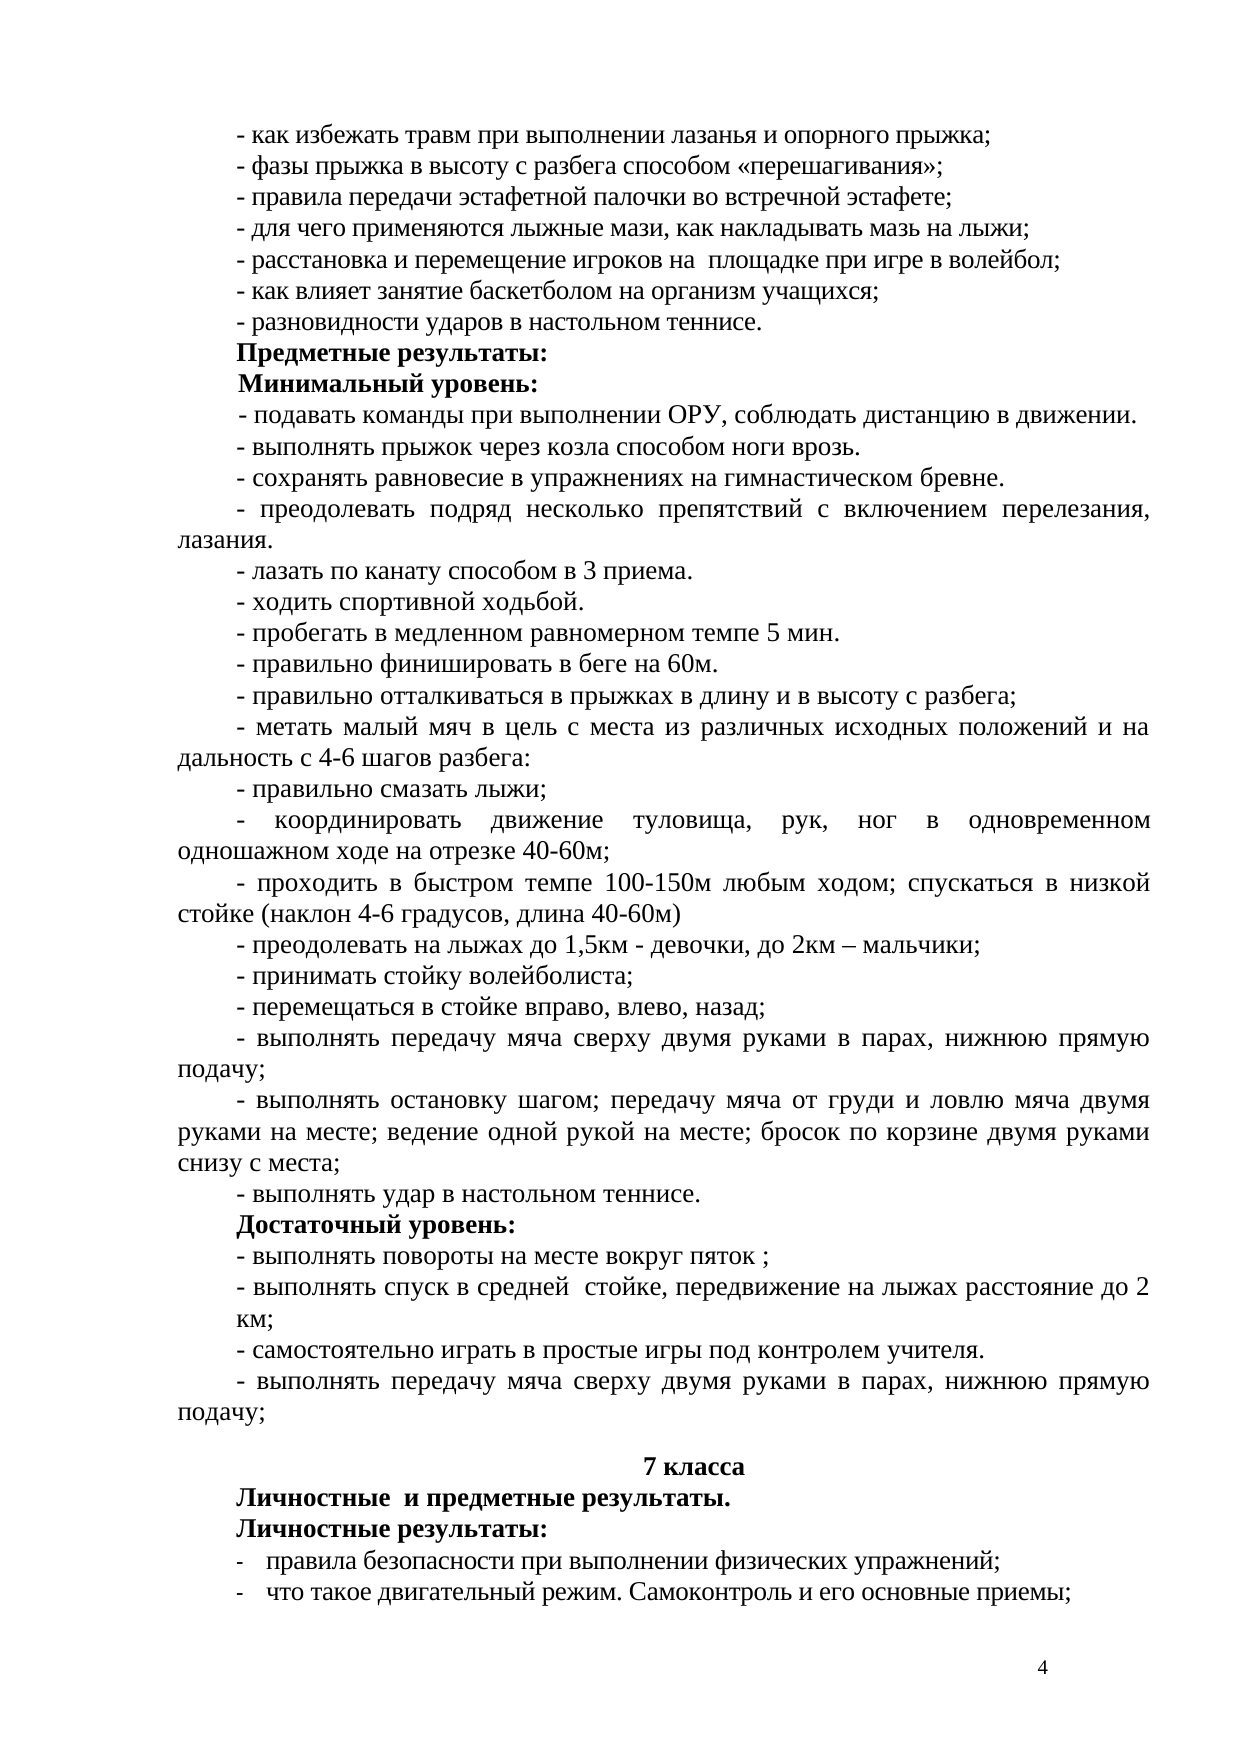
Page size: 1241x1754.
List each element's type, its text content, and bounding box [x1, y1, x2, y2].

text - метать малый мяч в цель с места из различных исходных положений и на дальность с 4-6 шагов разбега: [177, 710, 1152, 772]
text - выполнять передачу мяча сверху двумя руками в парах, нижнюю прямую подачу; [177, 1364, 1152, 1426]
text - правильно отталкиваться в прыжках в длину и в высоту с разбега; [177, 679, 1152, 710]
subtitle Личностные результаты: [177, 1513, 1152, 1544]
text - выполнять передачу мяча сверху двумя руками в парах, нижнюю прямую подачу; [177, 1021, 1152, 1084]
text - координировать движение туловища, рук, ног в одновременном одношажном ходе на отрезке 40-60м; [177, 803, 1152, 866]
text - сохранять равновесие в упражнениях на гимнастическом бревне. [177, 461, 1152, 492]
text - принимать стойку волейболиста; [177, 959, 1152, 990]
text - преодолевать подряд несколько препятствий с включением перелезания, лазания. [177, 492, 1152, 554]
text Достаточный уровень: [236, 1208, 1152, 1239]
text Минимальный уровень: [177, 367, 1152, 398]
text - правильно смазать лыжи; [177, 772, 1152, 803]
text - для чего применяются лыжные мази, как накладывать мазь на лыжи; [177, 212, 1152, 243]
text - выполнять повороты на месте вокруг пяток ; [236, 1239, 1152, 1271]
text - расстановка и перемещение игроков на площадке при игре в волейбол; [177, 243, 1152, 274]
subtitle Предметные результаты: [178, 336, 1152, 367]
text - правила передачи эстафетной палочки во встречной эстафете; [177, 180, 1152, 212]
text - разновидности ударов в настольном теннисе. [177, 305, 1152, 336]
text - как влияет занятие баскетболом на организм учащихся; [177, 274, 1152, 305]
text - подавать команды при выполнении ОРУ, соблюдать дистанцию в движении. [177, 398, 1152, 429]
text - преодолевать на лыжах до 1,5км - девочки, до 2км – мальчики; [177, 928, 1152, 959]
text - выполнять спуск в средней стойке, передвижение на лыжах расстояние до 2 км; [236, 1271, 1152, 1333]
list что такое двигательный режим. Самоконтроль и его основные приемы; [177, 1575, 1152, 1606]
text - правильно финишировать в беге на 60м. [177, 648, 1152, 679]
text - выполнять остановку шагом; передачу мяча от груди и ловлю мяча двумя руками на месте; ведение одной рукой на месте; бросок по корзине двумя руками снизу с места; [177, 1084, 1152, 1177]
subtitle 7 класса [177, 1450, 1152, 1481]
text - проходить в быстром темпе 100-150м любым ходом; спускаться в низкой стойке (наклон 4-6 градусов, длина 40-60м) [177, 866, 1152, 928]
subtitle - пробегать в медленном равномерном темпе 5 мин. [177, 616, 1152, 648]
subtitle - ходить спортивной ходьбой. [177, 585, 1152, 616]
subtitle - выполнять прыжок через козла способом ноги врозь. [177, 429, 1152, 461]
text - как избежать травм при выполнении лазанья и опорного прыжка; [177, 118, 1152, 149]
subtitle Личностные и предметные результаты. [178, 1481, 1152, 1513]
list правила безопасности при выполнении физических упражнений; [177, 1544, 1152, 1575]
text - фазы прыжка в высоту с разбега способом «перешагивания»; [177, 149, 1152, 180]
subtitle - лазать по канату способом в 3 приема. [177, 554, 1152, 585]
text - самостоятельно играть в простые игры под контролем учителя. [236, 1333, 1152, 1364]
text - выполнять удар в настольном теннисе. [177, 1177, 1152, 1208]
text - перемещаться в стойке вправо, влево, назад; [177, 990, 1152, 1021]
